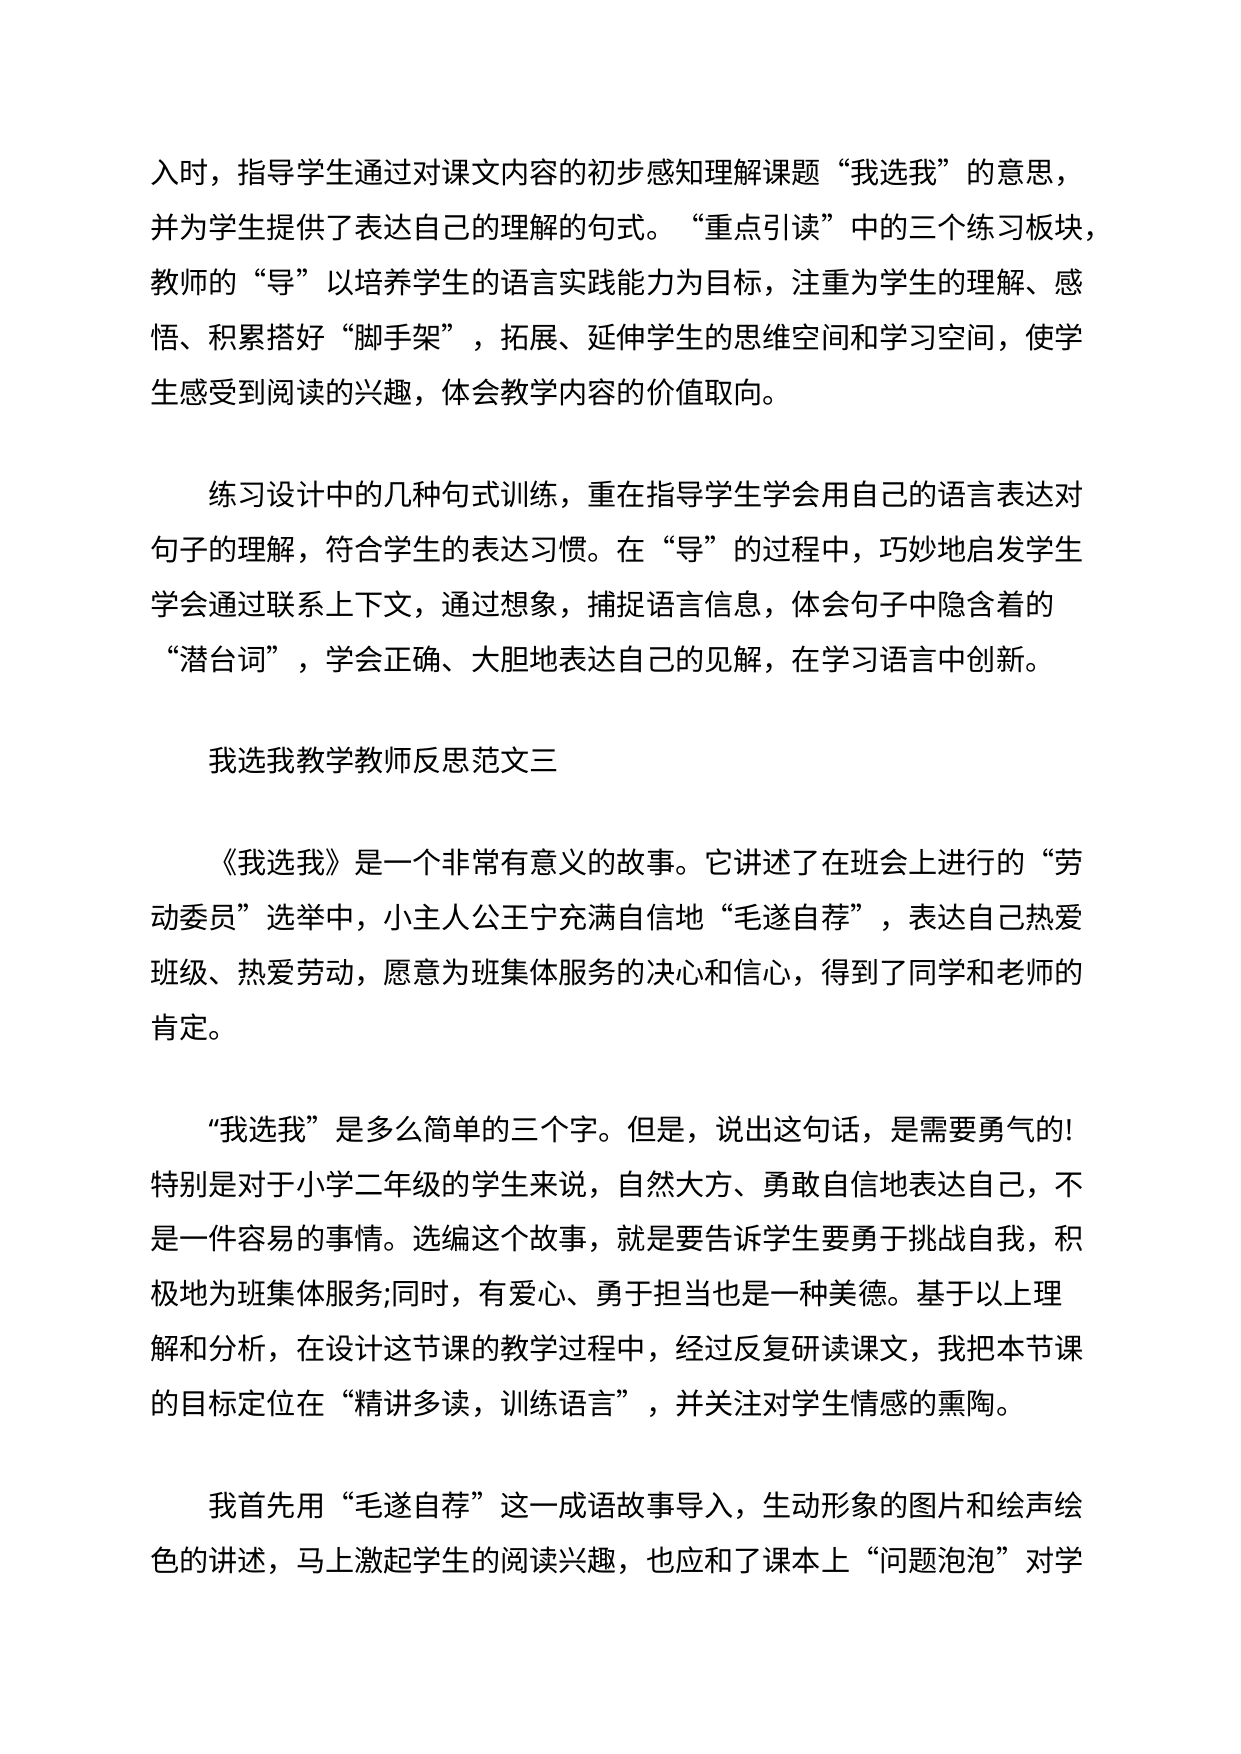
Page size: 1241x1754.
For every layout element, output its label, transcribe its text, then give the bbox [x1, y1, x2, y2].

text 练习设计中的几种句式训练，重在指导学生学会用自己的语言表达对句子的理解，符合学生的表达习惯。在“导”的过程中，巧妙地启发学生学会通过联系上下文，通过想象，捕捉语言信息，体会句子中隐含着的“潜台词”，学会正确、大胆地表达自己的见解，在学习语言中创新。 [150, 471, 1090, 678]
text 《我选我》是一个非常有意义的故事。它讲述了在班会上进行的“劳动委员”选举中，小主人公王宁充满自信地“毛遂自荐”，表达自己热爱班级、热爱劳动，愿意为班集体服务的决心和信心，得到了同学和老师的肯定。 [150, 839, 1090, 1047]
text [150, 1482, 1090, 1580]
text 我选我教学教师反思范文三 [150, 738, 1090, 780]
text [150, 150, 1090, 412]
text “我选我”是多么简单的三个字。但是，说出这句话，是需要勇气的!特别是对于小学二年级的学生来说，自然大方、勇敢自信地表达自己，不是一件容易的事情。选编这个故事，就是要告诉学生要勇于挑战自我，积极地为班集体服务;同时，有爱心、勇于担当也是一种美德。基于以上理解和分析，在设计这节课的教学过程中，经过反复研读课文，我把本节课的目标定位在“精讲多读，训练语言”，并关注对学生情感的熏陶。 [150, 1106, 1090, 1423]
